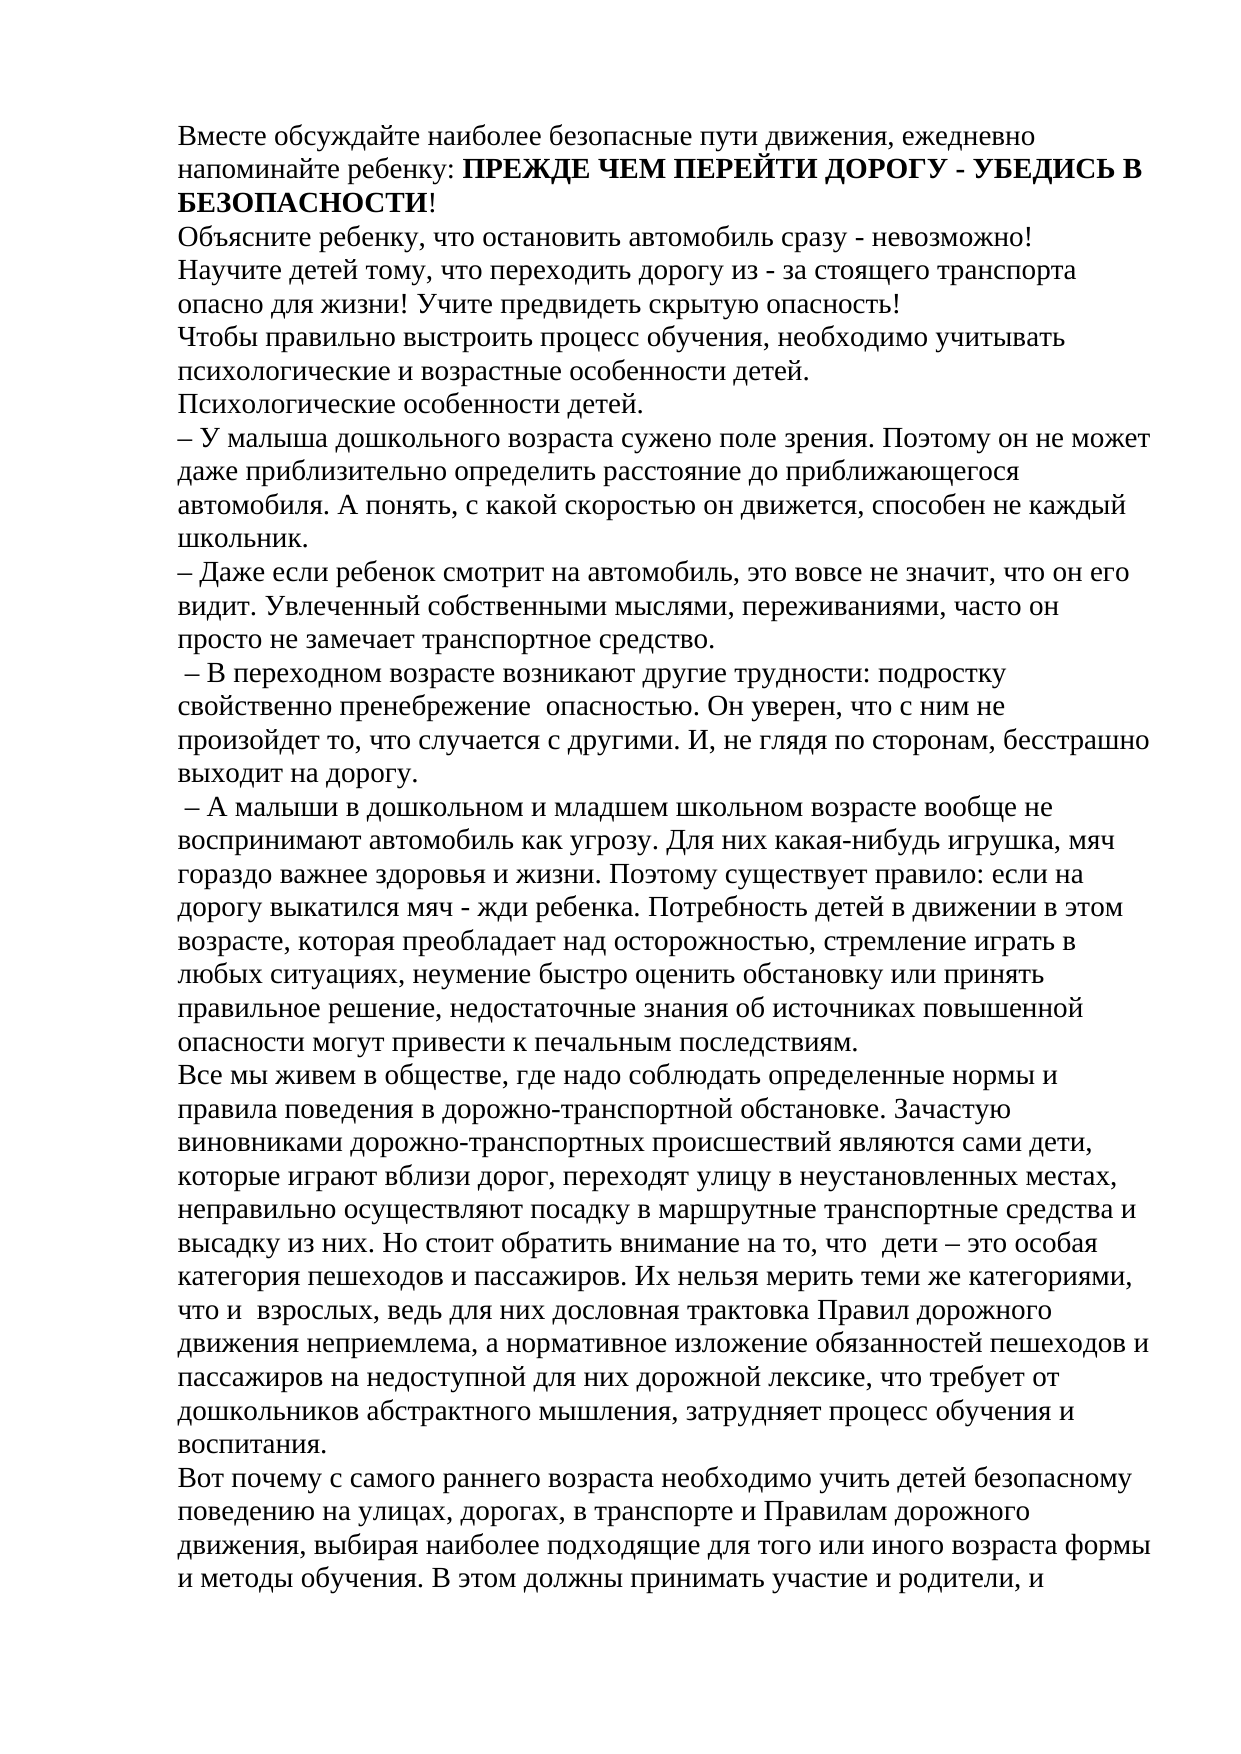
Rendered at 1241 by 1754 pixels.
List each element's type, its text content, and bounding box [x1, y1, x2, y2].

text – В переходном возрасте возникают другие трудности: подростку свойственно пренебрежение опасностью. Он уверен, что с ним не произойдет то, что случается с другими. И, не глядя по сторонам, бесстрашно выходит на дорогу. [177, 655, 1152, 789]
text Чтобы правильно выстроить процесс обучения, необходимо учитывать психологические и возрастные особенности детей. [177, 319, 1152, 386]
text Все мы живем в обществе, где надо соблюдать определенные нормы и правила поведения в дорожно-транспортной обстановке. Зачастую виновниками дорожно-транспортных происшествий являются сами дети, которые играют вблизи дорог, переходят улицу в неустановленных местах, неправильно осуществляют посадку в маршрутные транспортные средства и высадку из них. Но стоит обратить внимание на то, что дети – это особая категория пешеходов и пассажиров. Их нельзя мерить теми же категориями, что и взрослых, ведь для них дословная трактовка Правил дорожного движения неприемлема, а нормативное изложение обязанностей пешеходов и пассажиров на недоступной для них дорожной лексике, что требует от дошкольников абстрактного мышления, затрудняет процесс обучения и воспитания. [177, 1057, 1152, 1460]
text Вместе обсуждайте наиболее безопасные пути движения, ежедневно напоминайте ребенку: ПРЕЖДЕ ЧЕМ ПЕРЕЙТИ ДОРОГУ - УБЕДИСЬ В БЕЗОПАСНОСТИ! [177, 118, 1152, 219]
text – У малыша дошкольного возраста сужено поле зрения. Поэтому он не может даже приблизительно определить расстояние до приближающегося автомобиля. А понять, с какой скоростью он движется, способен не каждый школьник. [177, 420, 1152, 554]
text Объясните ребенку, что остановить автомобиль сразу - невозможно! [177, 219, 1152, 252]
text Научите детей тому, что переходить дорогу из - за стоящего транспорта опасно для жизни! Учите предвидеть скрытую опасность! [177, 252, 1152, 319]
text – Даже если ребенок смотрит на автомобиль, это вовсе не значит, что он его видит. Увлеченный собственными мыслями, переживаниями, часто он просто не замечает транспортное средство. [177, 554, 1152, 655]
text Психологические особенности детей. [177, 386, 1152, 420]
text – А малыши в дошкольном и младшем школьном возрасте вообще не воспринимают автомобиль как угрозу. Для них какая-нибудь игрушка, мяч гораздо важнее здоровья и жизни. Поэтому существует правило: если на дорогу выкатился мяч - жди ребенка. Потребность детей в движении в этом возрасте, которая преобладает над осторожностью, стремление играть в любых ситуациях, неумение быстро оценить обстановку или принять правильное решение, недостаточные знания об источниках повышенной опасности могут привести к печальным последствиям. [177, 789, 1152, 1057]
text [177, 1460, 1152, 1594]
